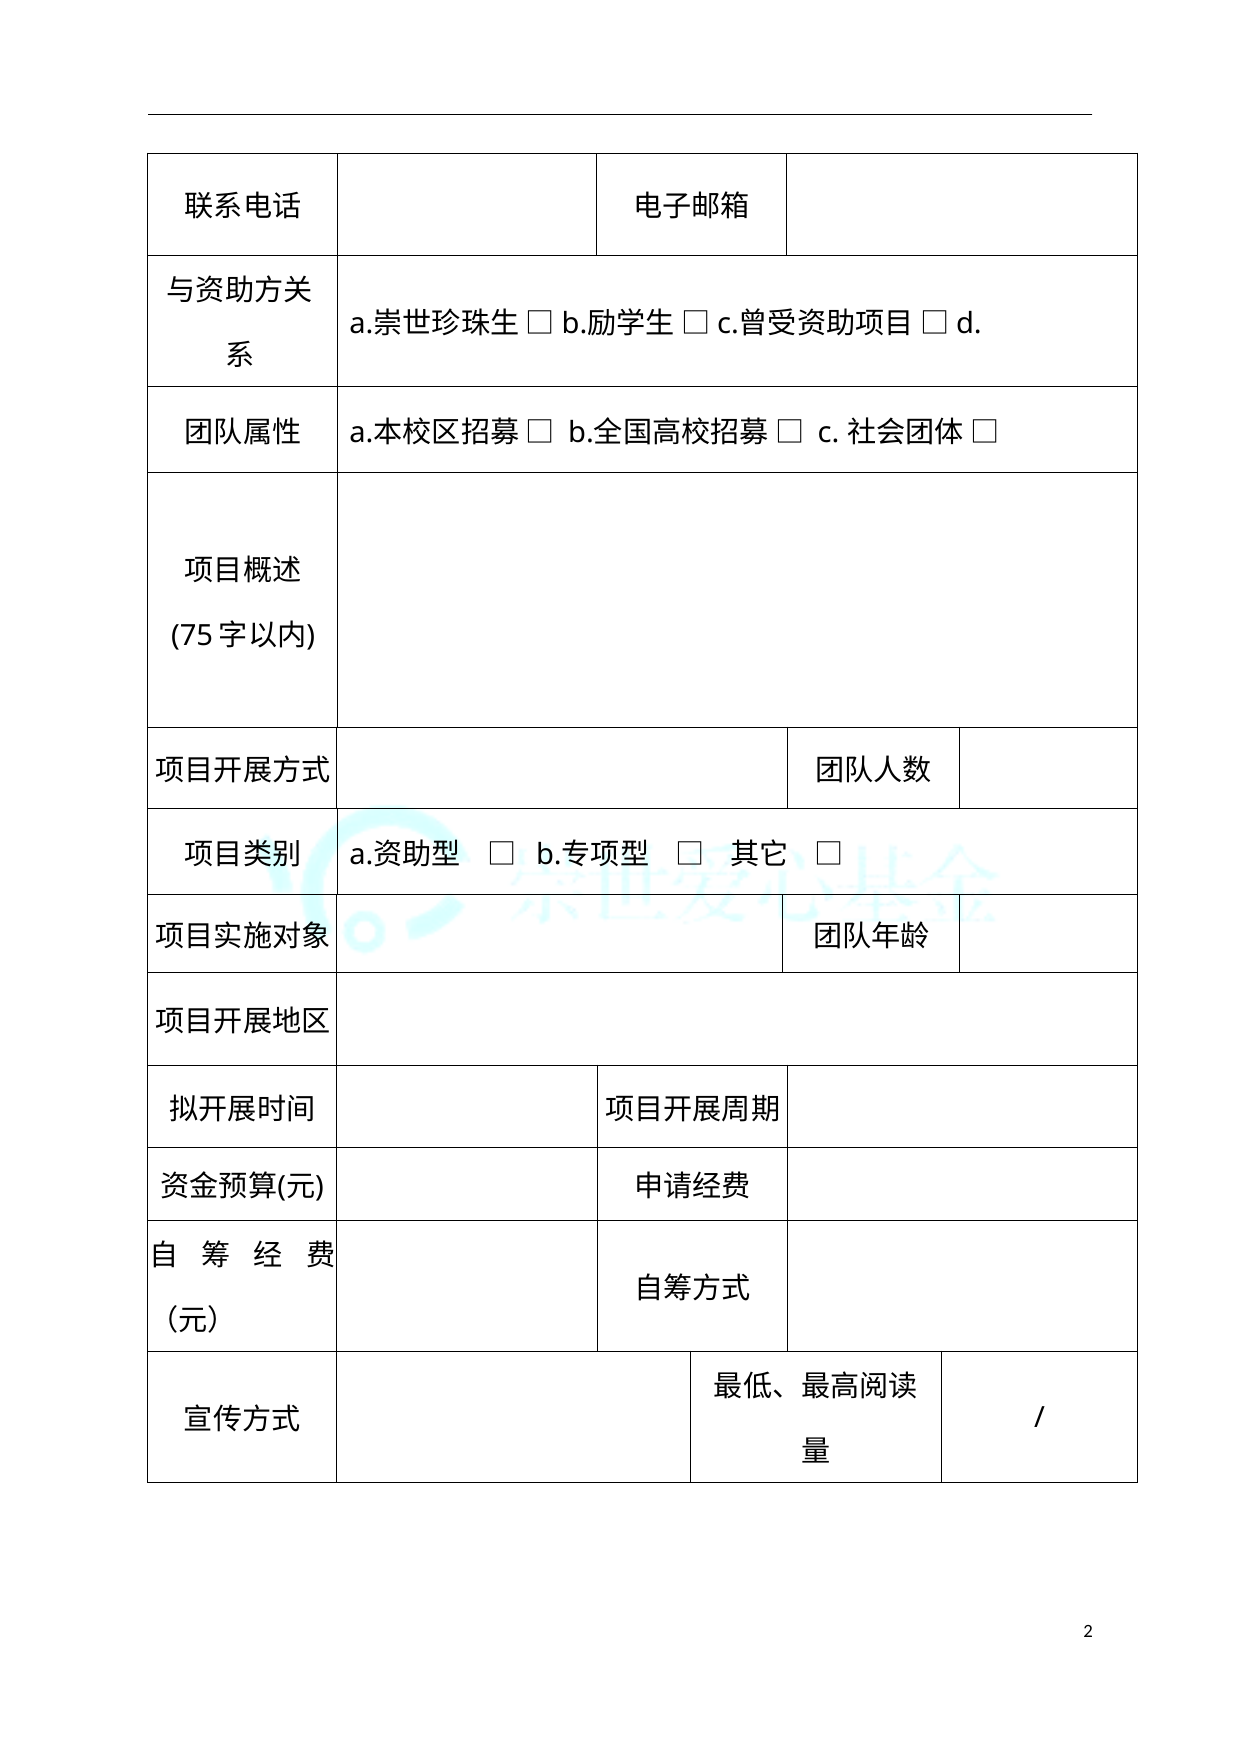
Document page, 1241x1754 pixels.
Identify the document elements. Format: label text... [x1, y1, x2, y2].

table_cell 资金预算(元) [148, 1148, 336, 1219]
table_cell 最低、最高阅读量 [691, 1352, 941, 1482]
table_cell [337, 973, 1137, 1064]
table_cell [337, 728, 787, 808]
table_cell [788, 1066, 1137, 1147]
table_cell a.崇世珍珠生 □ b.励学生 □ c.曾受资助项目 □ d. [338, 256, 1137, 386]
table_cell 项目开展方式 [148, 728, 336, 808]
table_cell 电子邮箱 [597, 154, 786, 254]
table_cell 项目开展地区 [148, 973, 336, 1064]
table_cell a.本校区招募 □ b.全国高校招募 □ c. 社会团体 □ [338, 387, 1137, 472]
table_cell [338, 473, 1137, 727]
table_cell / [942, 1352, 1137, 1482]
table_cell [338, 154, 596, 254]
table_cell [960, 728, 1137, 808]
table_cell 项目概述 (75字以内) [148, 473, 337, 727]
table_cell 项目类别 [148, 809, 337, 894]
table_cell a.资助型 □ b.专项型 □ 其它 □ [338, 809, 1137, 894]
table_cell 申请经费 [598, 1148, 787, 1219]
table_cell 项目开展周期 [598, 1066, 787, 1147]
table_cell [788, 1221, 1137, 1351]
table_cell 自筹经费（元） [148, 1221, 336, 1351]
table_cell [337, 1352, 690, 1482]
table_cell 团队属性 [148, 387, 337, 472]
table_cell [337, 1148, 597, 1219]
table_cell 项目实施对象 [148, 895, 336, 972]
table_cell [337, 1221, 597, 1351]
table_cell 联系电话 [148, 154, 337, 254]
table_cell 团队年龄 [783, 895, 959, 972]
table_cell 与资助方关系 [148, 256, 337, 386]
table_cell [337, 895, 782, 972]
table_cell [787, 154, 1137, 254]
table_cell [788, 1148, 1137, 1219]
table_cell [960, 895, 1137, 972]
table_cell 自筹方式 [598, 1221, 787, 1351]
table_cell 拟开展时间 [148, 1066, 336, 1147]
table_cell [337, 1066, 597, 1147]
table_cell 宣传方式 [148, 1352, 336, 1482]
table_cell 团队人数 [788, 728, 959, 808]
